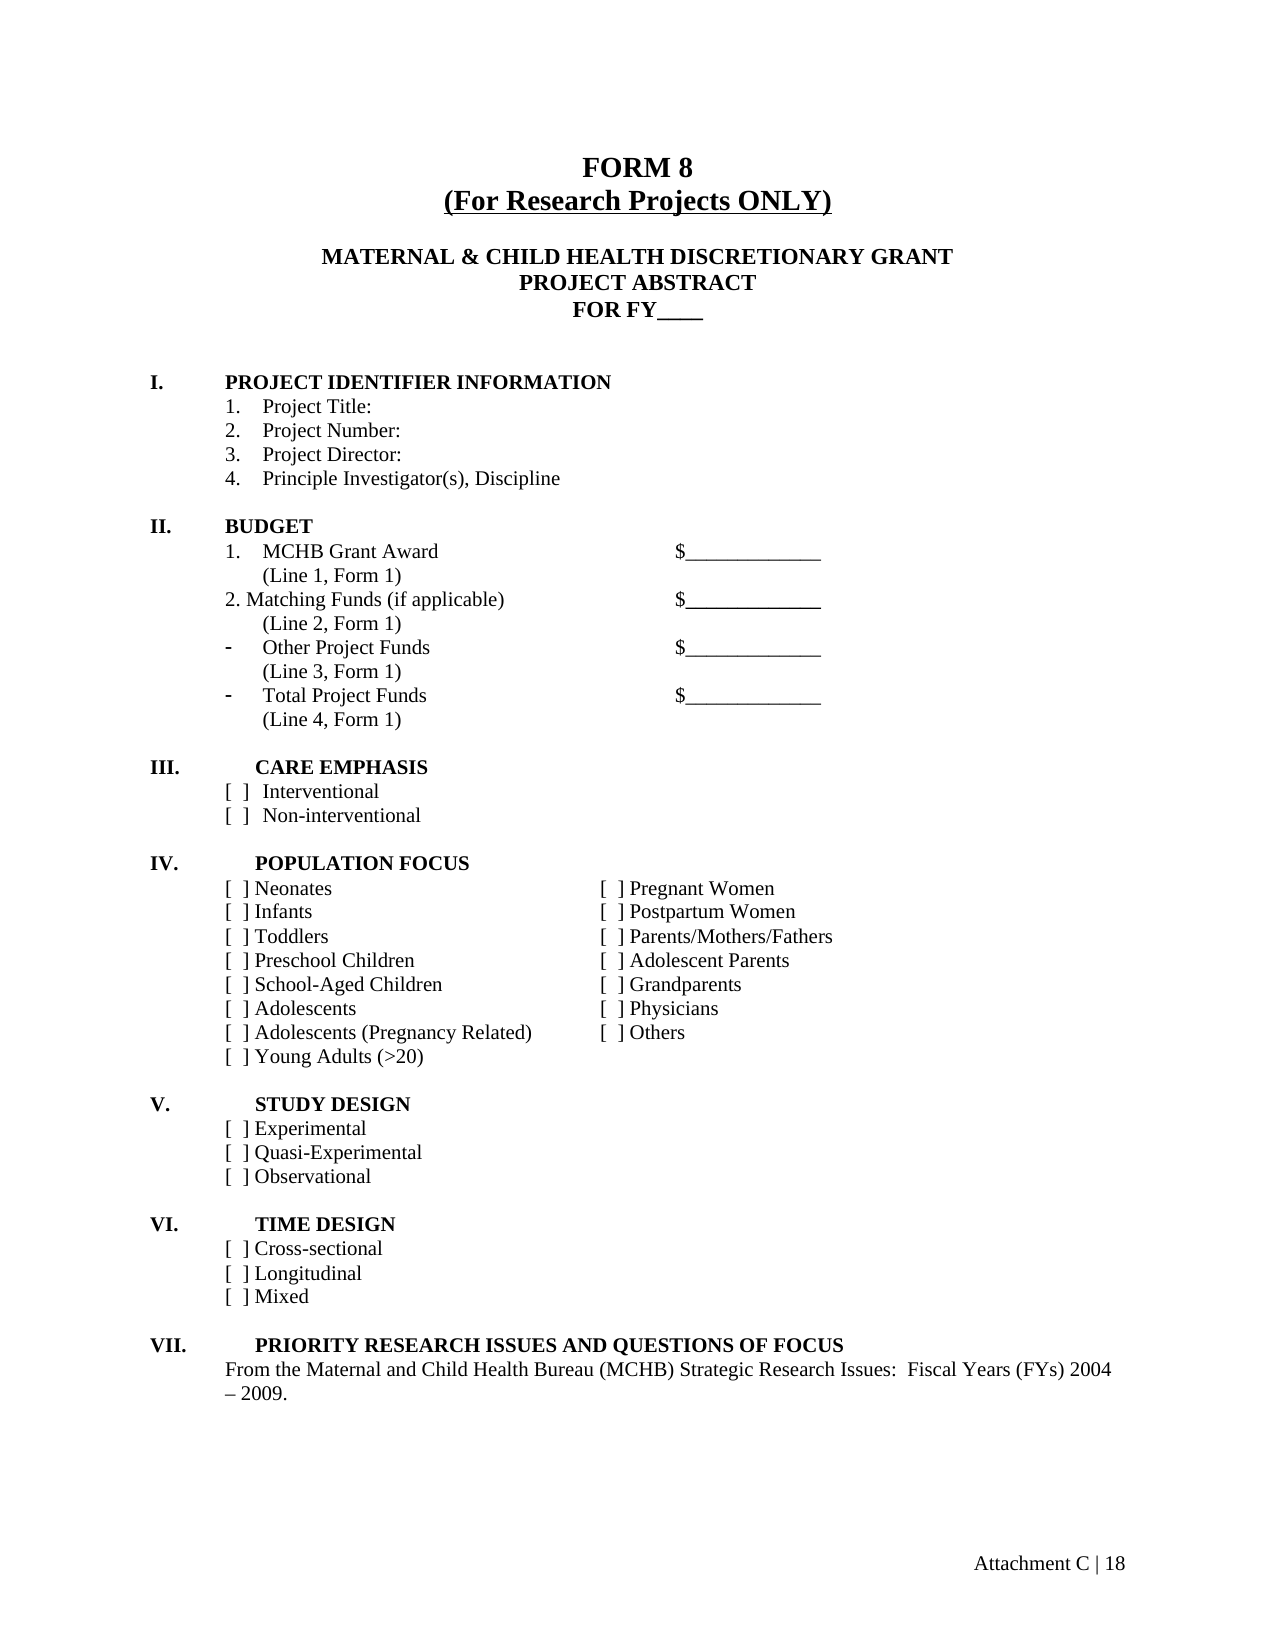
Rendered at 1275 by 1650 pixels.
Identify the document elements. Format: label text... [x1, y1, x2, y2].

text VII. PRIORITY RESEARCH ISSUES AND QUESTIONS OF FOCUS [150, 1333, 1125, 1357]
text IV. POPULATION FOCUS [150, 851, 1125, 875]
text III. CARE EMPHASIS [150, 755, 1125, 779]
text (Line 1, Form 1) [262, 563, 1125, 587]
text II. BUDGET [150, 514, 1125, 538]
text [ ] Interventional [225, 779, 1125, 803]
list (Line 3, Form 1) [262, 659, 1125, 683]
list Other Project Funds $_____________ [225, 635, 1125, 659]
text [ ] Adolescents [ ] Physicians [225, 996, 1125, 1020]
text [ ] Cross-sectional [225, 1236, 1125, 1260]
text [ ] Experimental [225, 1116, 1125, 1140]
list Project Director: [225, 442, 1125, 466]
text 1. Project Title: [225, 394, 1125, 418]
text 2. Matching Funds (if applicable) $_____________ [225, 587, 1125, 611]
text V. STUDY DESIGN [150, 1092, 1125, 1116]
text 2. Project Number: [225, 418, 1125, 442]
text PROJECT ABSTRACT [150, 269, 1125, 296]
list Principle Investigator(s), Discipline [225, 466, 1125, 490]
text FOR FY____ [150, 296, 1125, 322]
list (Line 2, Form 1) [262, 611, 1125, 635]
text 1. MCHB Grant Award $_____________ [225, 538, 1125, 563]
text [ ] Longitudinal [225, 1260, 1125, 1284]
text [ ] Non-interventional [225, 803, 1125, 827]
text [ ] Young Adults (>20) [225, 1044, 1125, 1068]
text [ ] Adolescents (Pregnancy Related) [ ] Others [225, 1020, 1125, 1044]
text MATERNAL & CHILD HEALTH DISCRETIONARY GRANT [150, 243, 1125, 269]
list Total Project Funds $_____________ [225, 683, 1125, 707]
text From the Maternal and Child Health Bureau (MCHB) Strategic Research Issues: Fiscal Years (FYs) 2004 – 2009. [225, 1357, 1125, 1405]
text VI. TIME DESIGN [150, 1212, 1125, 1236]
text [ ] Infants [ ] Postpartum Women [225, 899, 1125, 923]
text FORM 8 [150, 150, 1125, 183]
text (Line 4, Form 1) [262, 707, 1125, 731]
text [ ] School-Aged Children [ ] Grandparents [225, 972, 1125, 996]
text [ ] Observational [225, 1164, 1125, 1188]
text [ ] Mixed [225, 1284, 1125, 1308]
text I. PROJECT IDENTIFIER INFORMATION [150, 370, 1125, 394]
text [ ] Preschool Children [ ] Adolescent Parents [225, 948, 1125, 972]
text [ ] Quasi-Experimental [225, 1140, 1125, 1164]
subtitle (For Research Projects ONLY) [150, 183, 1125, 217]
text [ ] Neonates [ ] Pregnant Women [225, 875, 1125, 899]
text [ ] Toddlers [ ] Parents/Mothers/Fathers [225, 923, 1125, 948]
